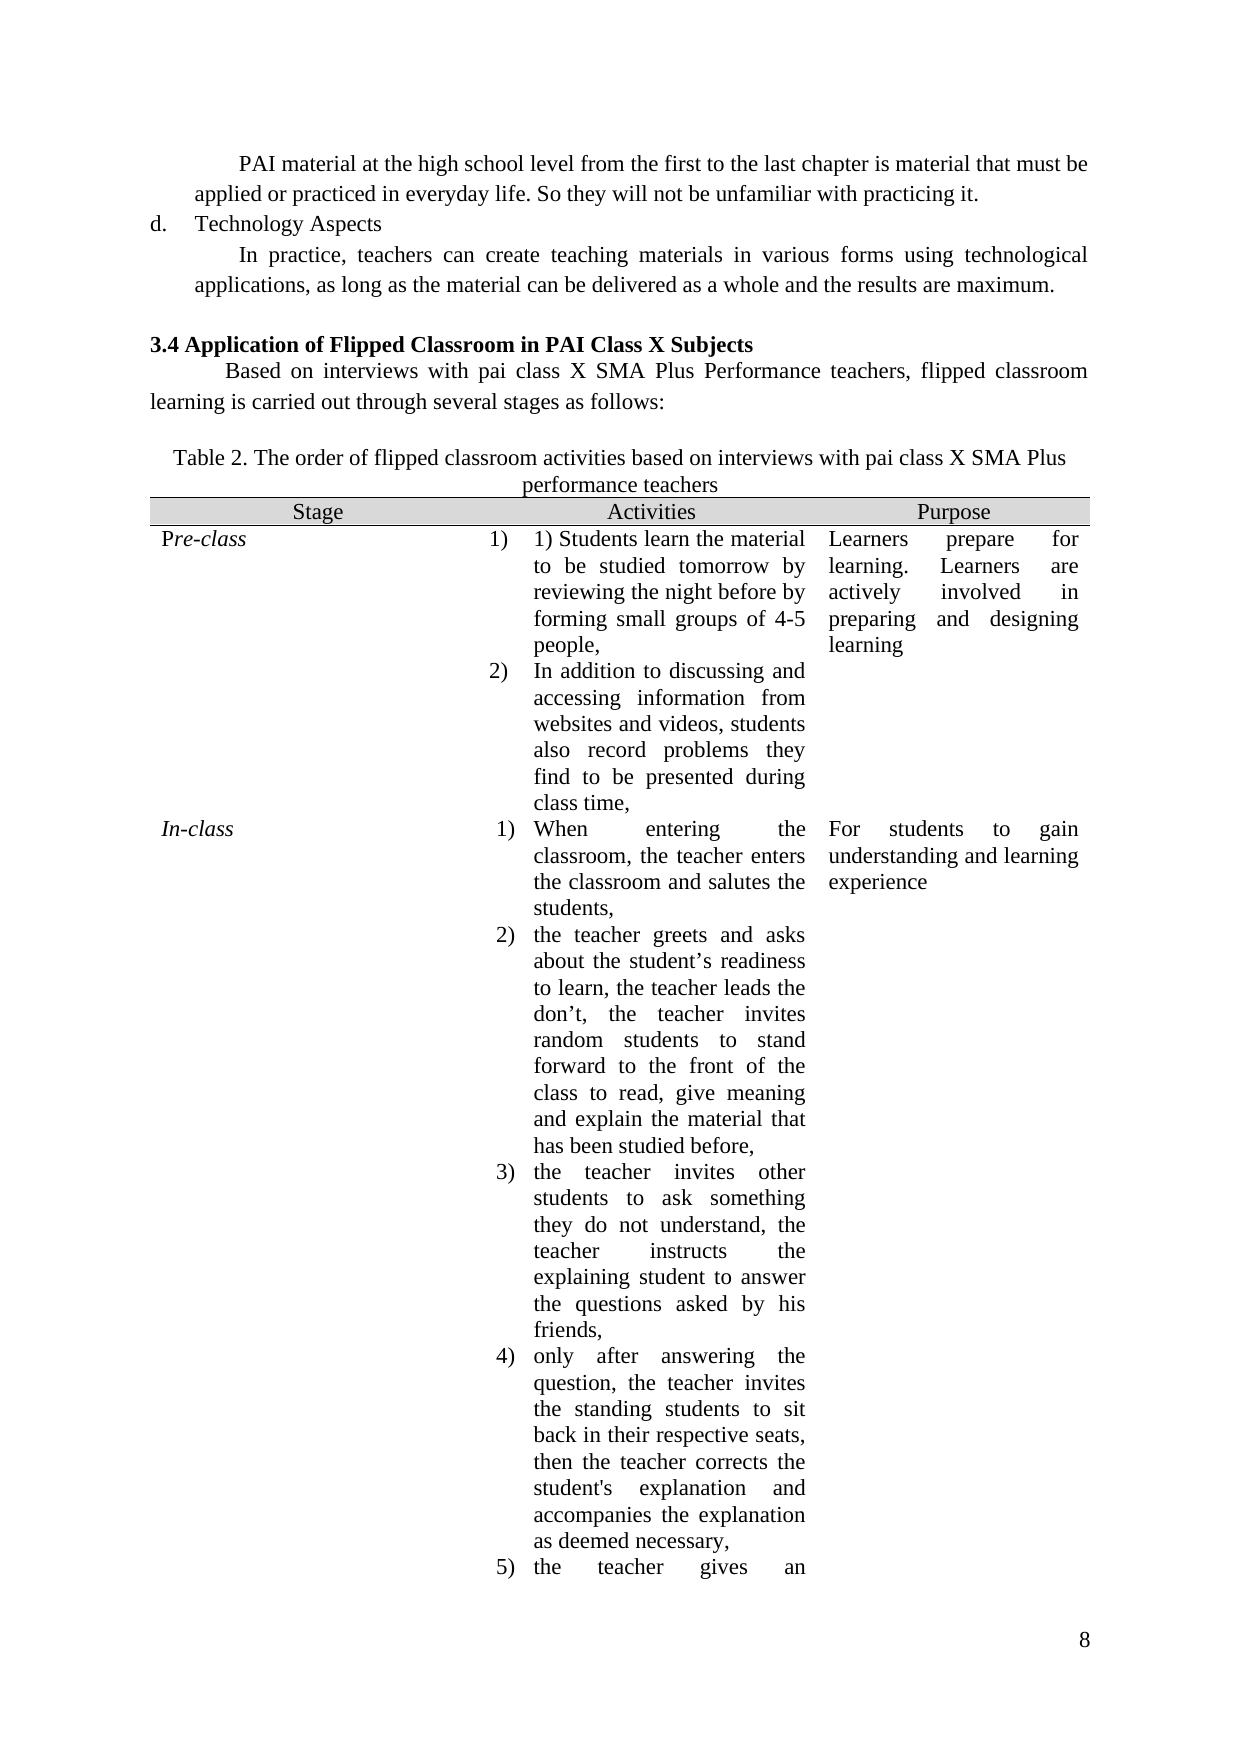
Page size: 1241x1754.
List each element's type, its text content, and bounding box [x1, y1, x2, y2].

text Based on interviews with pai class X SMA Plus Performance teachers, flipped classroom learning is carried out through several stages as follows: [150, 358, 1090, 414]
text Table 2. The order of flipped classroom activities based on interviews with pai class X SMA Plus performance teachers [150, 444, 1090, 497]
table_header Purpose [817, 498, 1090, 524]
table_header Stage [150, 498, 486, 524]
table_cell Pre-class [150, 526, 486, 815]
text 3.4 Application of Flipped Classroom in PAI Class X Subjects [150, 331, 1090, 358]
text PAI material at the high school level from the first to the last chapter is material that must be applied or practiced in everyday life. So they will not be unfamiliar with practicing it. [194, 150, 1090, 207]
table_cell In-class [150, 815, 486, 1580]
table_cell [817, 815, 1090, 1580]
table_cell 1) Students learn the material to be studied tomorrow by reviewing the night before by forming small groups of 4-5 people, In addition to discussing and accessing information from websites and videos, students also record problems they find to be presented during class time, [486, 526, 817, 815]
table_cell Learners prepare for learning. Learners are actively involved in preparing and designing learning [817, 526, 1090, 815]
text In practice, teachers can create teaching materials in various forms using technological applications, as long as the material can be delivered as a whole and the results are maximum. [194, 241, 1090, 297]
table_header Activities [486, 498, 817, 524]
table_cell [486, 815, 817, 1580]
list Technology Aspects [150, 210, 1090, 237]
